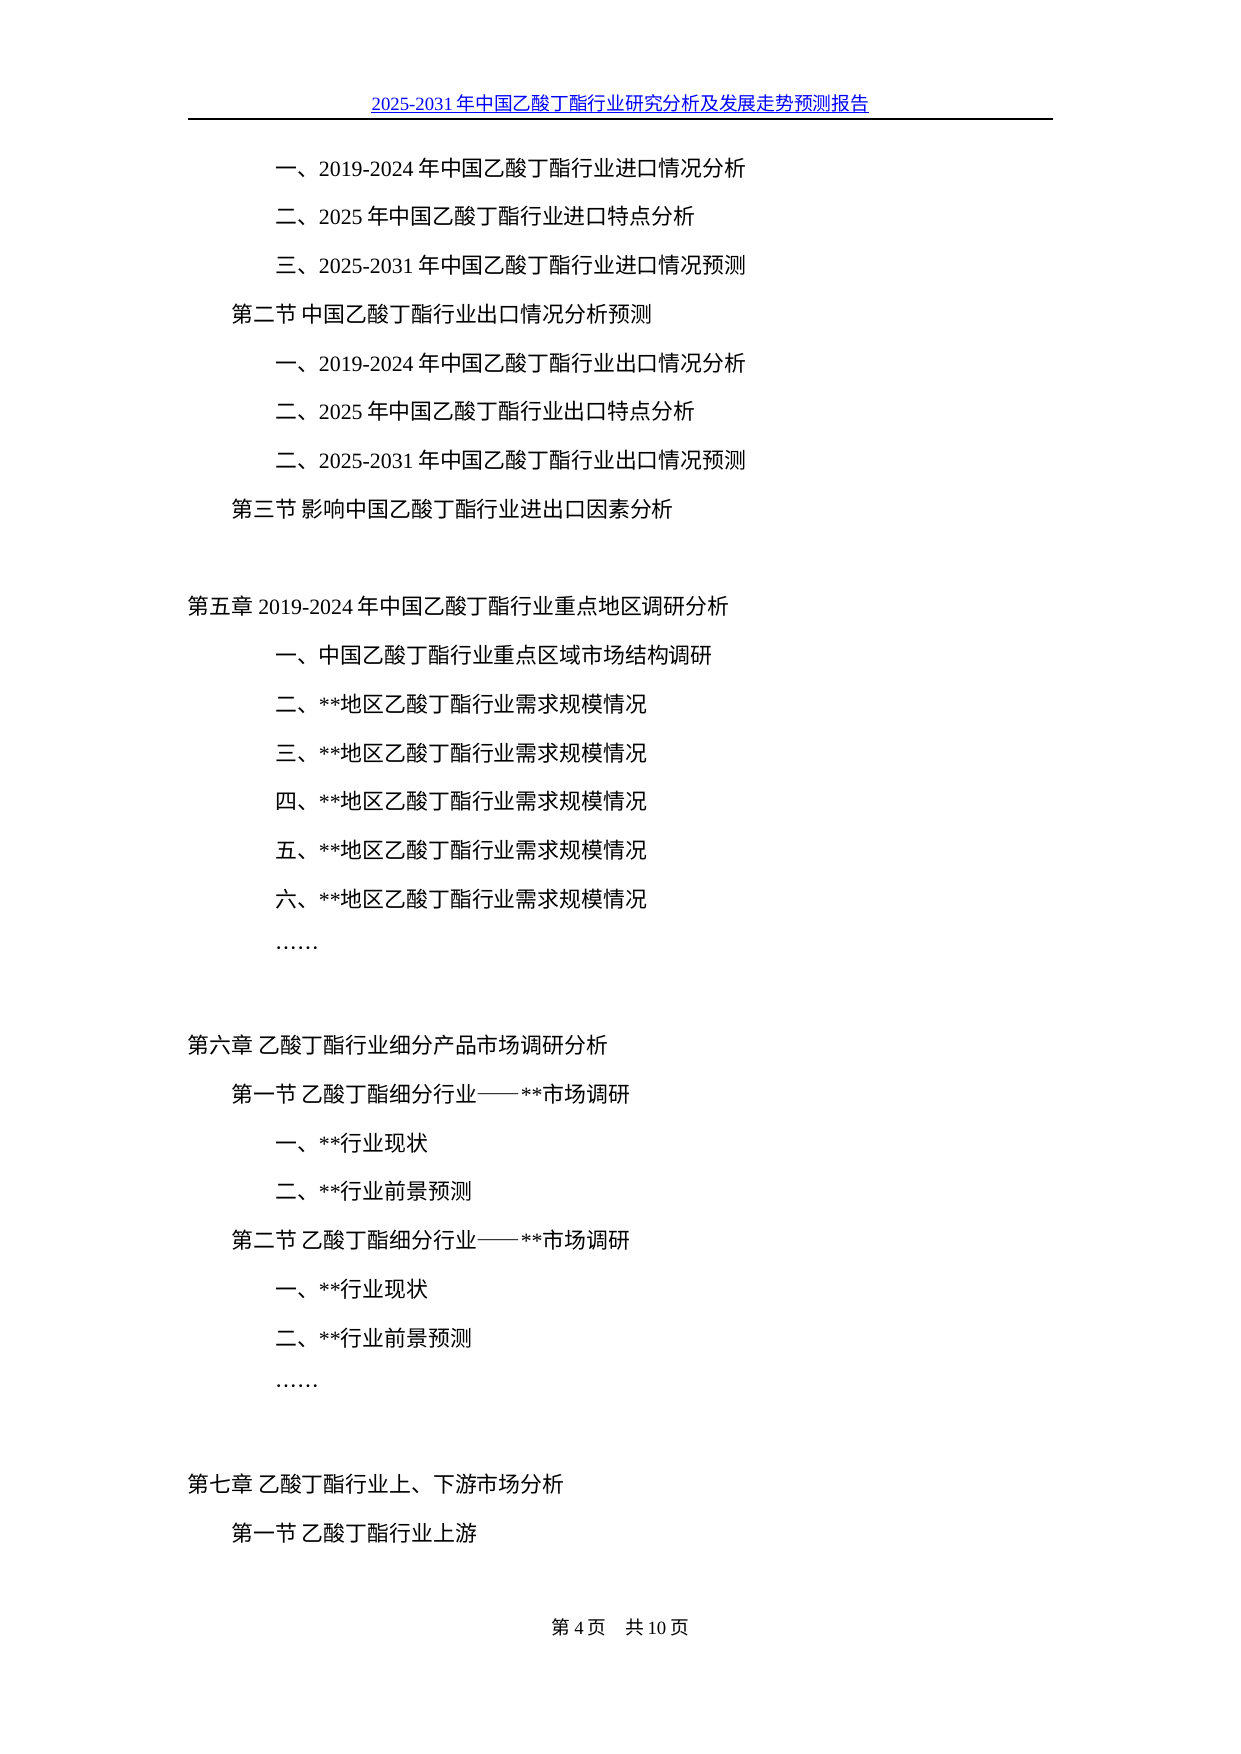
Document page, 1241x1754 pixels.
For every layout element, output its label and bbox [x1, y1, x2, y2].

text [187, 150, 1053, 1548]
